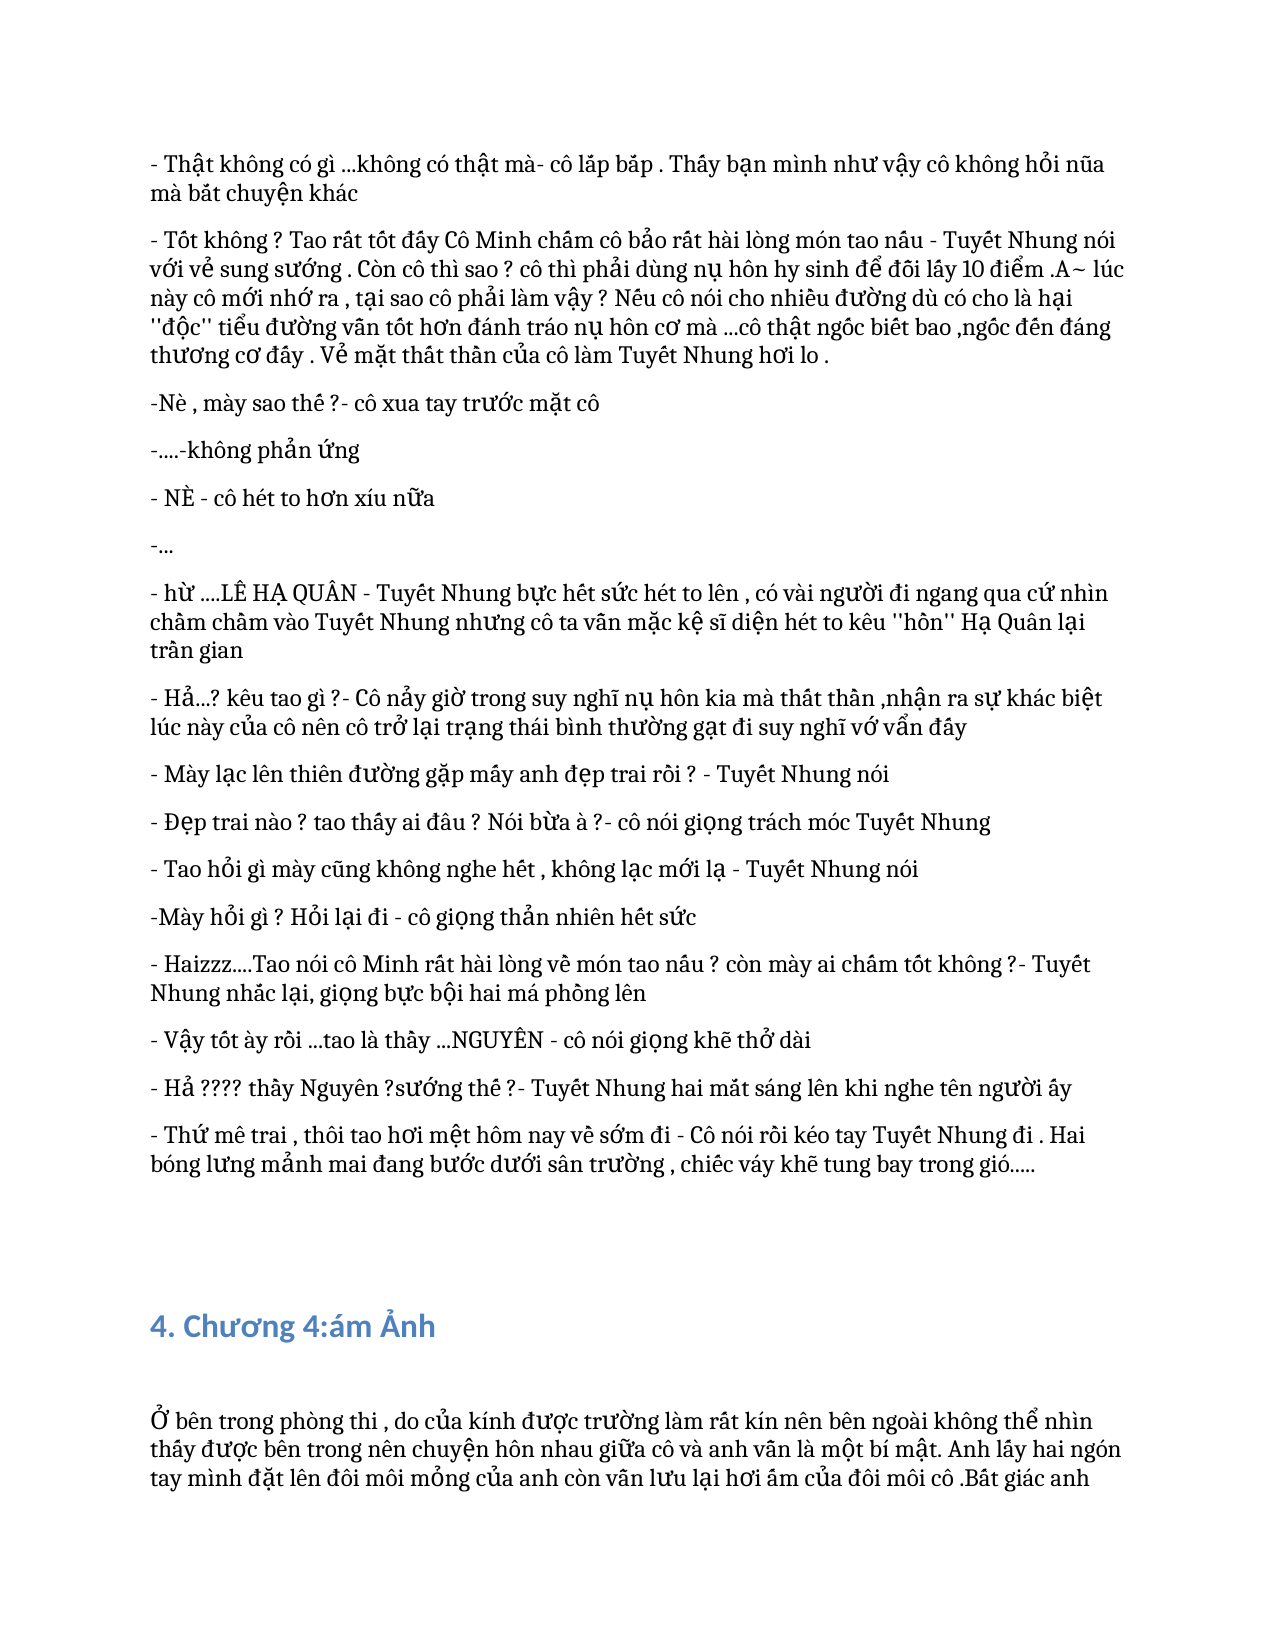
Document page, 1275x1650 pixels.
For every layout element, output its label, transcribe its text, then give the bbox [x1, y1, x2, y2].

text - NÈ - cô hét to hơn xíu nữa [150, 484, 1125, 512]
text - Mày lạc lên thiên đường gặp mấy anh đẹp trai rồi ? - Tuyết Nhung nói [150, 760, 1125, 789]
text -....-không phản ứng [150, 436, 1125, 465]
text - Tốt không ? Tao rất tốt đấy Cô Minh chấm cô bảo rất hài lòng món tao nấu - Tuyết Nhung nói với vẻ sung sướng . Còn cô thì sao ? cô thì phải dùng nụ hôn hy sinh để đỗi lấy 10 điểm .A~ lúc này cô mới nhớ ra , tại sao cô phải làm vậy ? Nếu cô nói cho nhiều đường dù có cho là hại ''độc'' tiểu đường vẫn tốt hơn đánh tráo nụ hôn cơ mà ...cô thật ngốc biết bao ,ngốc đến đáng thương cơ đấy . Vẻ mặt thất thần của cô làm Tuyết Nhung hơi lo . [150, 226, 1125, 370]
text - Hả...? kêu tao gì ?- Cô nảy giờ trong suy nghĩ nụ hôn kia mà thất thần ,nhận ra sự khác biệt lúc này của cô nên cô trở lại trạng thái bình thường gạt đi suy nghĩ vớ vẩn đấy [150, 684, 1125, 741]
text - Haizzz....Tao nói cô Minh rất hài lòng về món tao nấu ? còn mày ai chấm tốt không ?- Tuyết Nhung nhắc lại, giọng bực bội hai má phồng lên [150, 950, 1125, 1007]
text - Vậy tốt ày rồi ...tao là thầy ...NGUYÊN - cô nói giọng khẽ thở dài [150, 1026, 1125, 1055]
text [150, 1349, 1125, 1493]
text - hừ ....LÊ HẠ QUÂN - Tuyết Nhung bực hết sức hét to lên , có vài người đi ngang qua cứ nhìn chầm chầm vào Tuyết Nhung nhưng cô ta vẫn mặc kệ sĩ diện hét to kêu ''hồn'' Hạ Quân lại trần gian [150, 579, 1125, 665]
text - Tao hỏi gì mày cũng không nghe hết , không lạc mới lạ - Tuyết Nhung nói [150, 855, 1125, 884]
text - Thật không có gì ...không có thật mà- cô lắp bắp . Thấy bạn mình như vậy cô không hỏi nũa mà bắt chuyện khác [150, 150, 1125, 207]
subtitle 4. Chương 4:ám Ảnh [150, 1304, 1125, 1345]
text - Thứ mê trai , thôi tao hơi mệt hôm nay về sớm đi - Cô nói rồi kéo tay Tuyết Nhung đi . Hai bóng lưng mảnh mai đang bước dưới sân trường , chiếc váy khẽ tung bay trong gió..... [150, 1121, 1125, 1179]
text -Mày hỏi gì ? Hỏi lại đi - cô giọng thản nhiên hết sức [150, 902, 1125, 931]
text -Nè , mày sao thế ?- cô xua tay trước mặt cô [150, 389, 1125, 417]
text -... [150, 531, 1125, 560]
text - Hả ???? thầy Nguyên ?sướng thế ?- Tuyết Nhung hai mắt sáng lên khi nghe tên người ấy [150, 1074, 1125, 1102]
text - Đẹp trai nào ? tao thấy ai đâu ? Nói bừa à ?- cô nói giọng trách móc Tuyết Nhung [150, 807, 1125, 836]
